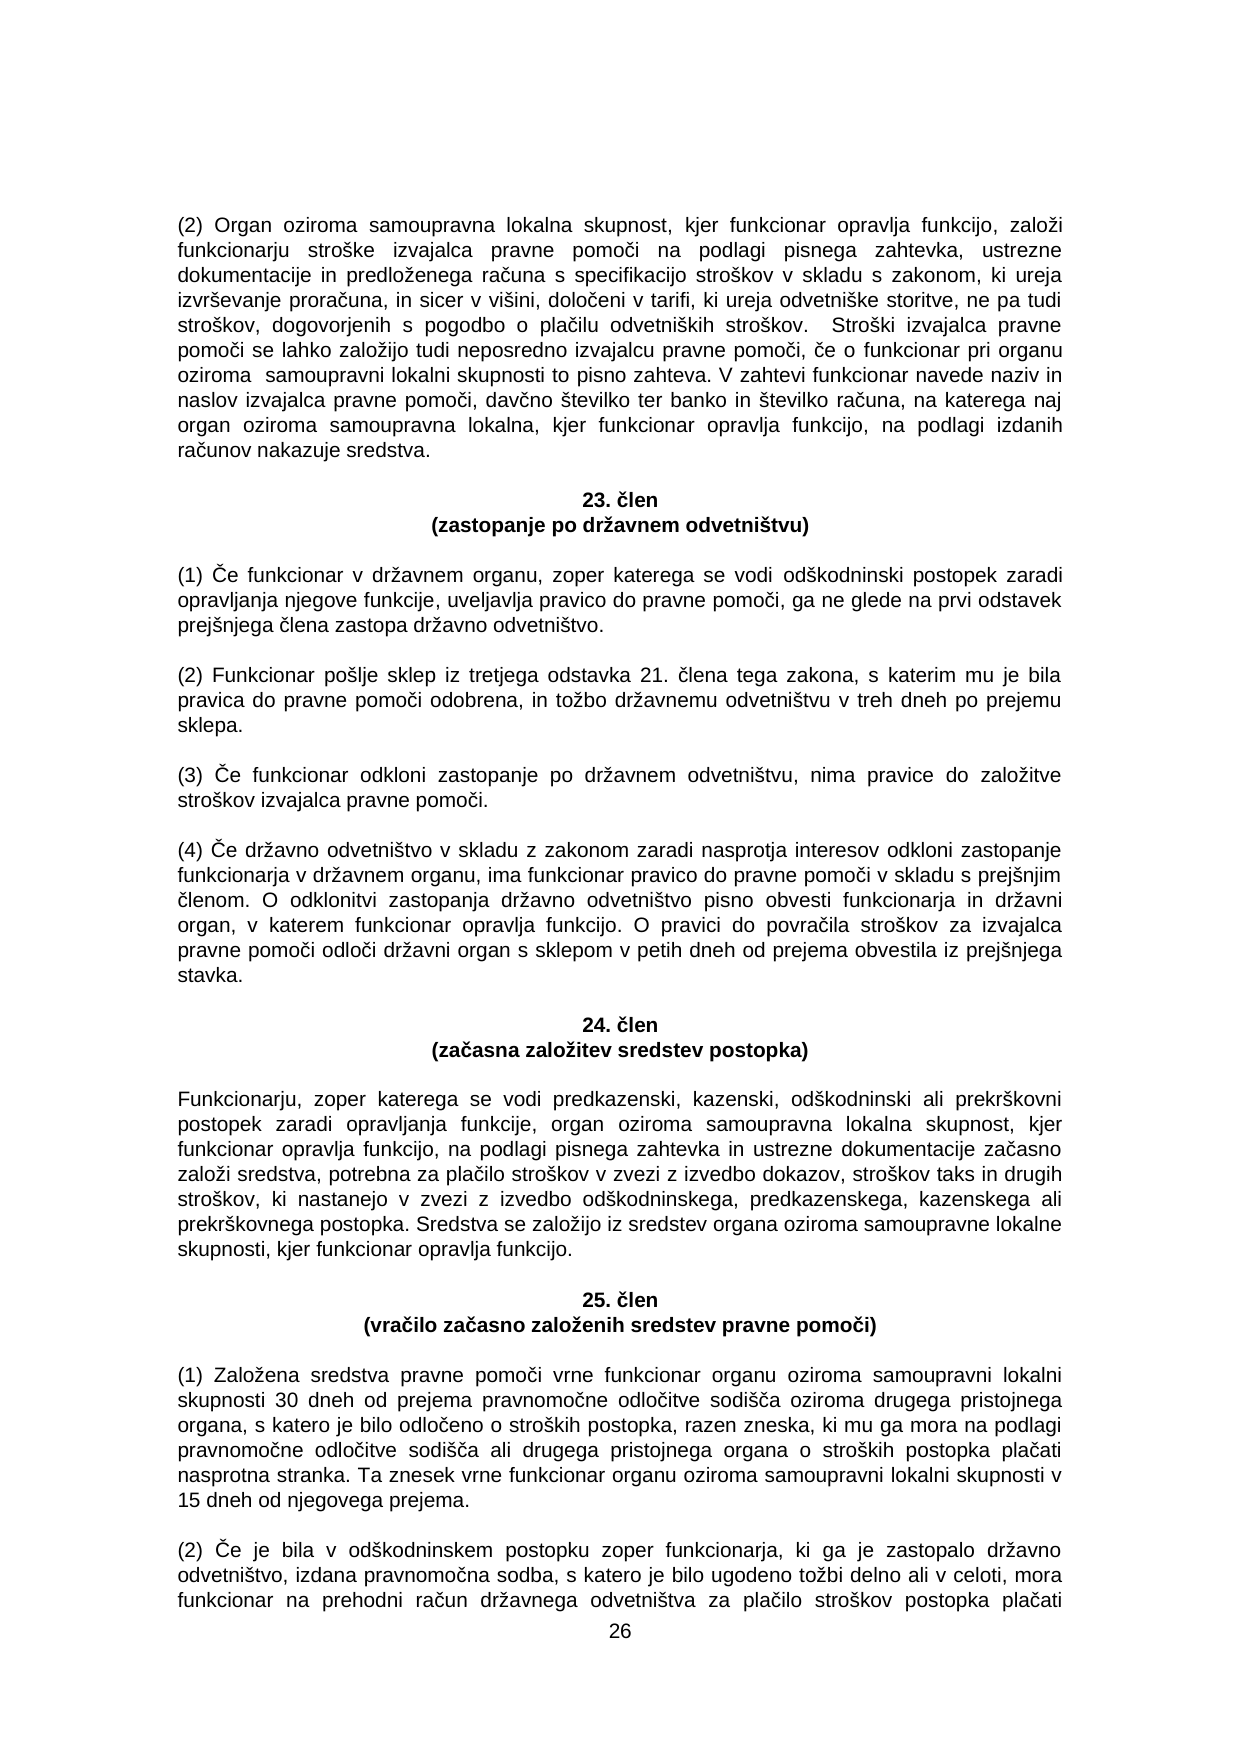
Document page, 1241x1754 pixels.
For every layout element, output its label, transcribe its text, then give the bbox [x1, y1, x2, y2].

text 23. člen [177, 487, 1063, 512]
text Funkcionarju, zoper katerega se vodi predkazenski, kazenski, odškodninski ali prekrškovni postopek zaradi opravljanja funkcije, organ oziroma samoupravna lokalna skupnost, kjer funkcionar opravlja funkcijo, na podlagi pisnega zahtevka in ustrezne dokumentacije začasno založi sredstva, potrebna za plačilo stroškov v zvezi z izvedbo dokazov, stroškov taks in drugih stroškov, ki nastanejo v zvezi z izvedbo odškodninskega, predkazenskega, kazenskega ali prekrškovnega postopka. Sredstva se založijo iz sredstev organa oziroma samoupravne lokalne skupnosti, kjer funkcionar opravlja funkcijo. [177, 1087, 1063, 1262]
text (4) Če državno odvetništvo v skladu z zakonom zaradi nasprotja interesov odkloni zastopanje funkcionarja v državnem organu, ima funkcionar pravico do pravne pomoči v skladu s prejšnjim členom. O odklonitvi zastopanja državno odvetništvo pisno obvesti funkcionarja in državni organ, v katerem funkcionar opravlja funkcijo. O pravici do povračila stroškov za izvajalca pravne pomoči odloči državni organ s sklepom v petih dneh od prejema obvestila iz prejšnjega stavka. [177, 837, 1063, 987]
text (začasna založitev sredstev postopka) [177, 1037, 1063, 1062]
text (2) Funkcionar pošlje sklep iz tretjega odstavka 21. člena tega zakona, s katerim mu je bila pravica do pravne pomoči odobrena, in tožbo državnemu odvetništvu v treh dneh po prejemu sklepa. [177, 662, 1063, 737]
text (vračilo začasno založenih sredstev pravne pomoči) [177, 1312, 1063, 1337]
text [177, 1537, 1063, 1612]
text 25. člen [177, 1287, 1063, 1312]
text (1) Založena sredstva pravne pomoči vrne funkcionar organu oziroma samoupravni lokalni skupnosti 30 dneh od prejema pravnomočne odločitve sodišča oziroma drugega pristojnega organa, s katero je bilo odločeno o stroških postopka, razen zneska, ki mu ga mora na podlagi pravnomočne odločitve sodišča ali drugega pristojnega organa o stroških postopka plačati nasprotna stranka. Ta znesek vrne funkcionar organu oziroma samoupravni lokalni skupnosti v 15 dneh od njegovega prejema. [177, 1362, 1063, 1512]
text (2) Organ oziroma samoupravna lokalna skupnost, kjer funkcionar opravlja funkcijo, založi funkcionarju stroške izvajalca pravne pomoči na podlagi pisnega zahtevka, ustrezne dokumentacije in predloženega računa s specifikacijo stroškov v skladu s zakonom, ki ureja izvrševanje proračuna, in sicer v višini, določeni v tarifi, ki ureja odvetniške storitve, ne pa tudi stroškov, dogovorjenih s pogodbo o plačilu odvetniških stroškov. Stroški izvajalca pravne pomoči se lahko založijo tudi neposredno izvajalcu pravne pomoči, če o funkcionar pri organu oziroma samoupravni lokalni skupnosti to pisno zahteva. V zahtevi funkcionar navede naziv in naslov izvajalca pravne pomoči, davčno številko ter banko in številko računa, na katerega naj organ oziroma samoupravna lokalna, kjer funkcionar opravlja funkcijo, na podlagi izdanih računov nakazuje sredstva. [177, 212, 1063, 462]
text 24. člen [177, 1012, 1063, 1037]
text (3) Če funkcionar odkloni zastopanje po državnem odvetništvu, nima pravice do založitve stroškov izvajalca pravne pomoči. [177, 762, 1063, 812]
text (zastopanje po državnem odvetništvu) [177, 512, 1063, 537]
text (1) Če funkcionar v državnem organu, zoper katerega se vodi odškodninski postopek zaradi opravljanja njegove funkcije, uveljavlja pravico do pravne pomoči, ga ne glede na prvi odstavek prejšnjega člena zastopa državno odvetništvo. [177, 562, 1063, 637]
